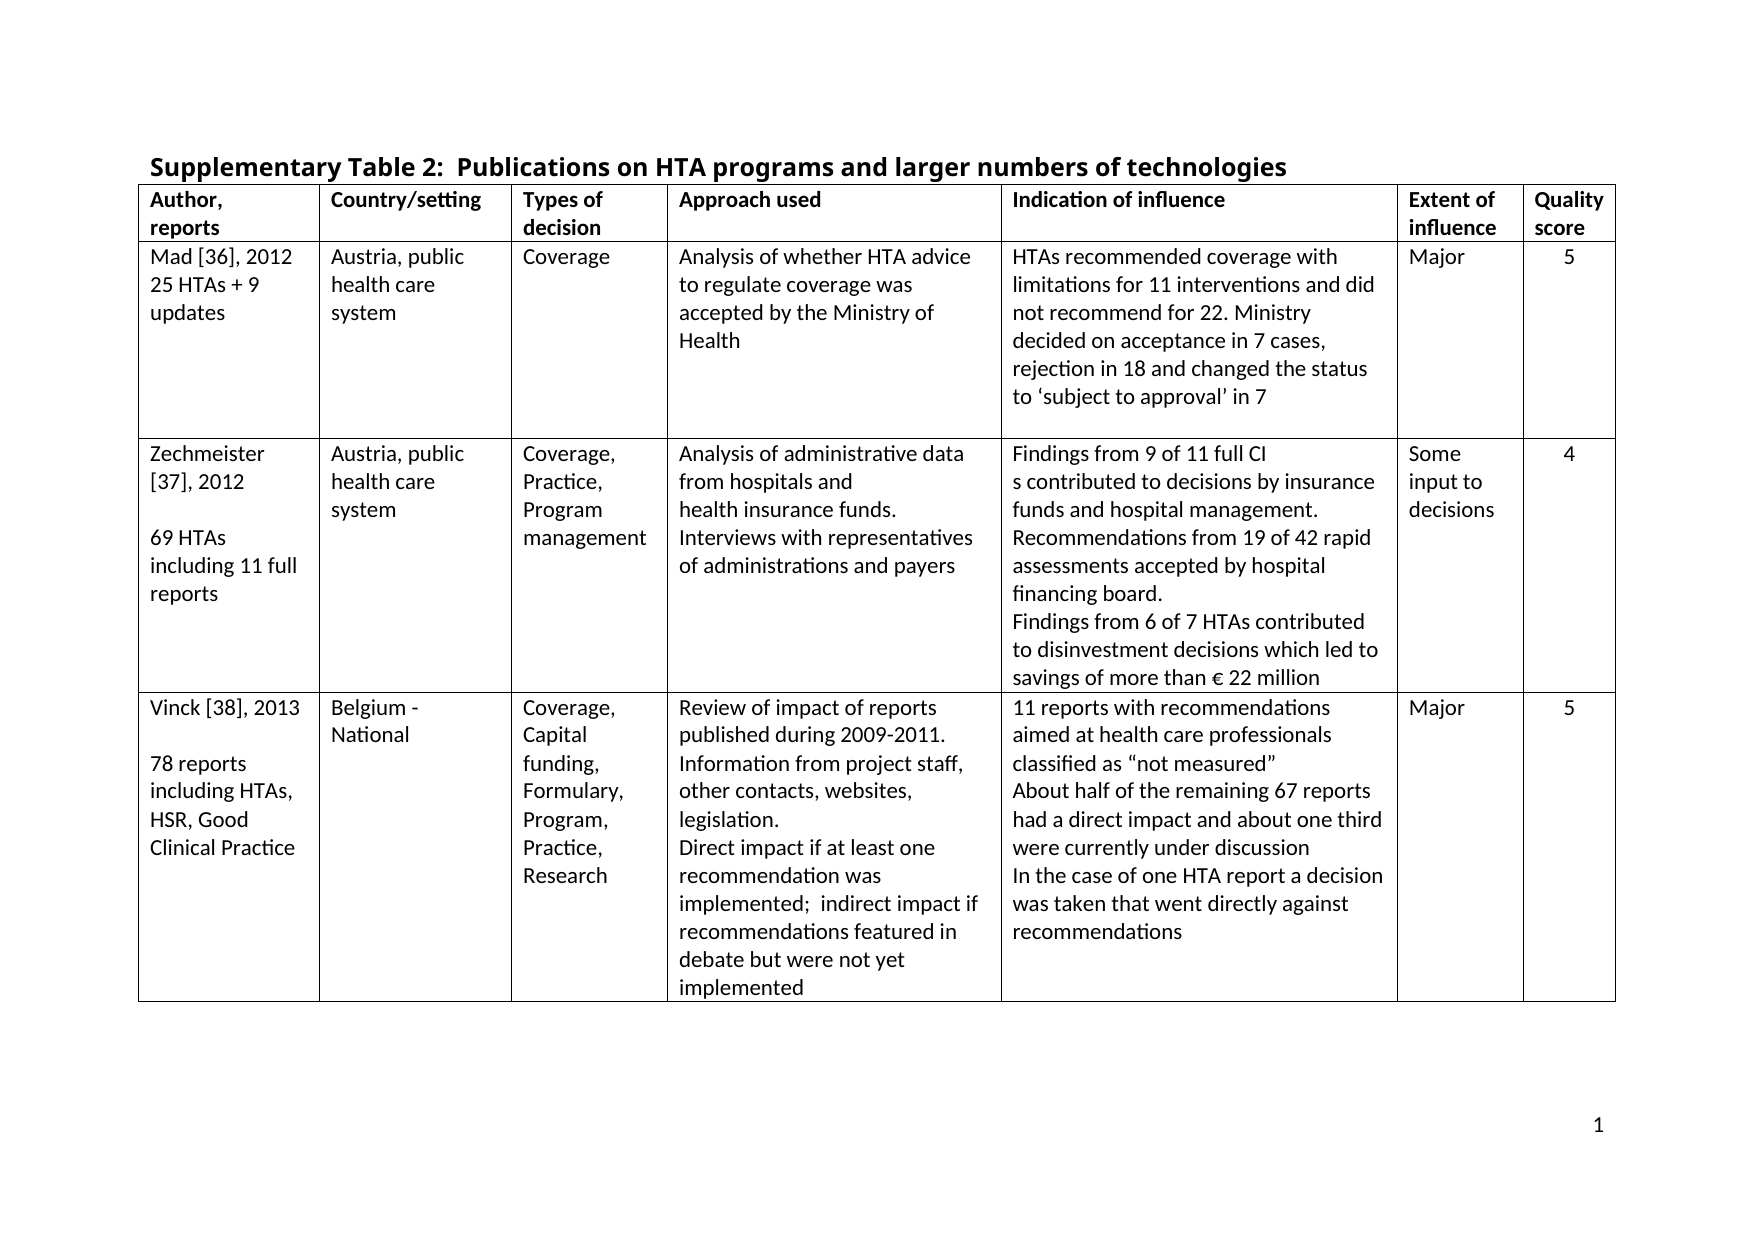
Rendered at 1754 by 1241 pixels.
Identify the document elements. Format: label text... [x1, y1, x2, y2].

table_cell Zechmeister [37], 2012 69 HTAs including 11 full reports [139, 439, 319, 692]
table_cell Coverage, Capital funding, Formulary, Program, Practice, Research [512, 693, 667, 1001]
table_header Extent of influence [1398, 185, 1523, 241]
table_header Types of decision [512, 185, 667, 241]
table_cell 5 [1524, 242, 1615, 438]
table_cell Belgium - National [320, 693, 511, 1001]
table_cell Austria, public health care system [320, 242, 511, 438]
table_cell Review of impact of reports published during 2009-2011. Information from project staff, other contacts, websites, legislation. Direct impact if at least one recommendation was implemented; indirect impact if recommendations featured in debate but were not yet implemented [668, 693, 1001, 1001]
table_header Approach used [668, 185, 1001, 241]
table_cell Some input to decisions [1398, 439, 1523, 692]
table_header Country/setting [320, 185, 511, 241]
table_cell Mad [36], 2012 25 HTAs + 9 updates [139, 242, 319, 438]
table_cell HTAs recommended coverage with limitations for 11 interventions and did not recommend for 22. Ministry decided on acceptance in 7 cases, rejection in 18 and changed the status to ‘subject to approval’ in 7 [1002, 242, 1397, 438]
table_cell Coverage [512, 242, 667, 438]
table_cell Analysis of administrative data from hospitals and health insurance funds. Interviews with representatives of administrations and payers [668, 439, 1001, 692]
table_cell Major [1398, 242, 1523, 438]
table_cell Coverage, Practice, Program management [512, 439, 667, 692]
table_header Indication of influence [1002, 185, 1397, 241]
table_cell Austria, public health care system [320, 439, 511, 692]
table_header Author, reports [139, 185, 319, 241]
table_cell Analysis of whether HTA advice to regulate coverage was accepted by the Ministry of Health [668, 242, 1001, 438]
table_cell Vinck [38], 2013 78 reports including HTAs, HSR, Good Clinical Practice [139, 693, 319, 1001]
table_header Quality score [1524, 185, 1615, 241]
table_cell Findings from 9 of 11 full CI s contributed to decisions by insurance funds and hospital management. Recommendations from 19 of 42 rapid assessments accepted by hospital financing board. Findings from 6 of 7 HTAs contributed to disinvestment decisions which led to savings of more than € 22 million [1002, 439, 1397, 692]
table_cell Major [1398, 693, 1523, 1001]
table_cell 11 reports with recommendations aimed at health care professionals classified as “not measured” About half of the remaining 67 reports had a direct impact and about one third were currently under discussion In the case of one HTA report a decision was taken that went directly against recommendations [1002, 693, 1397, 1001]
table_cell 4 [1524, 439, 1615, 692]
table_cell 5 [1524, 693, 1615, 1001]
text Supplementary Table 2: Publications on HTA programs and larger numbers of technologies [150, 150, 1604, 184]
